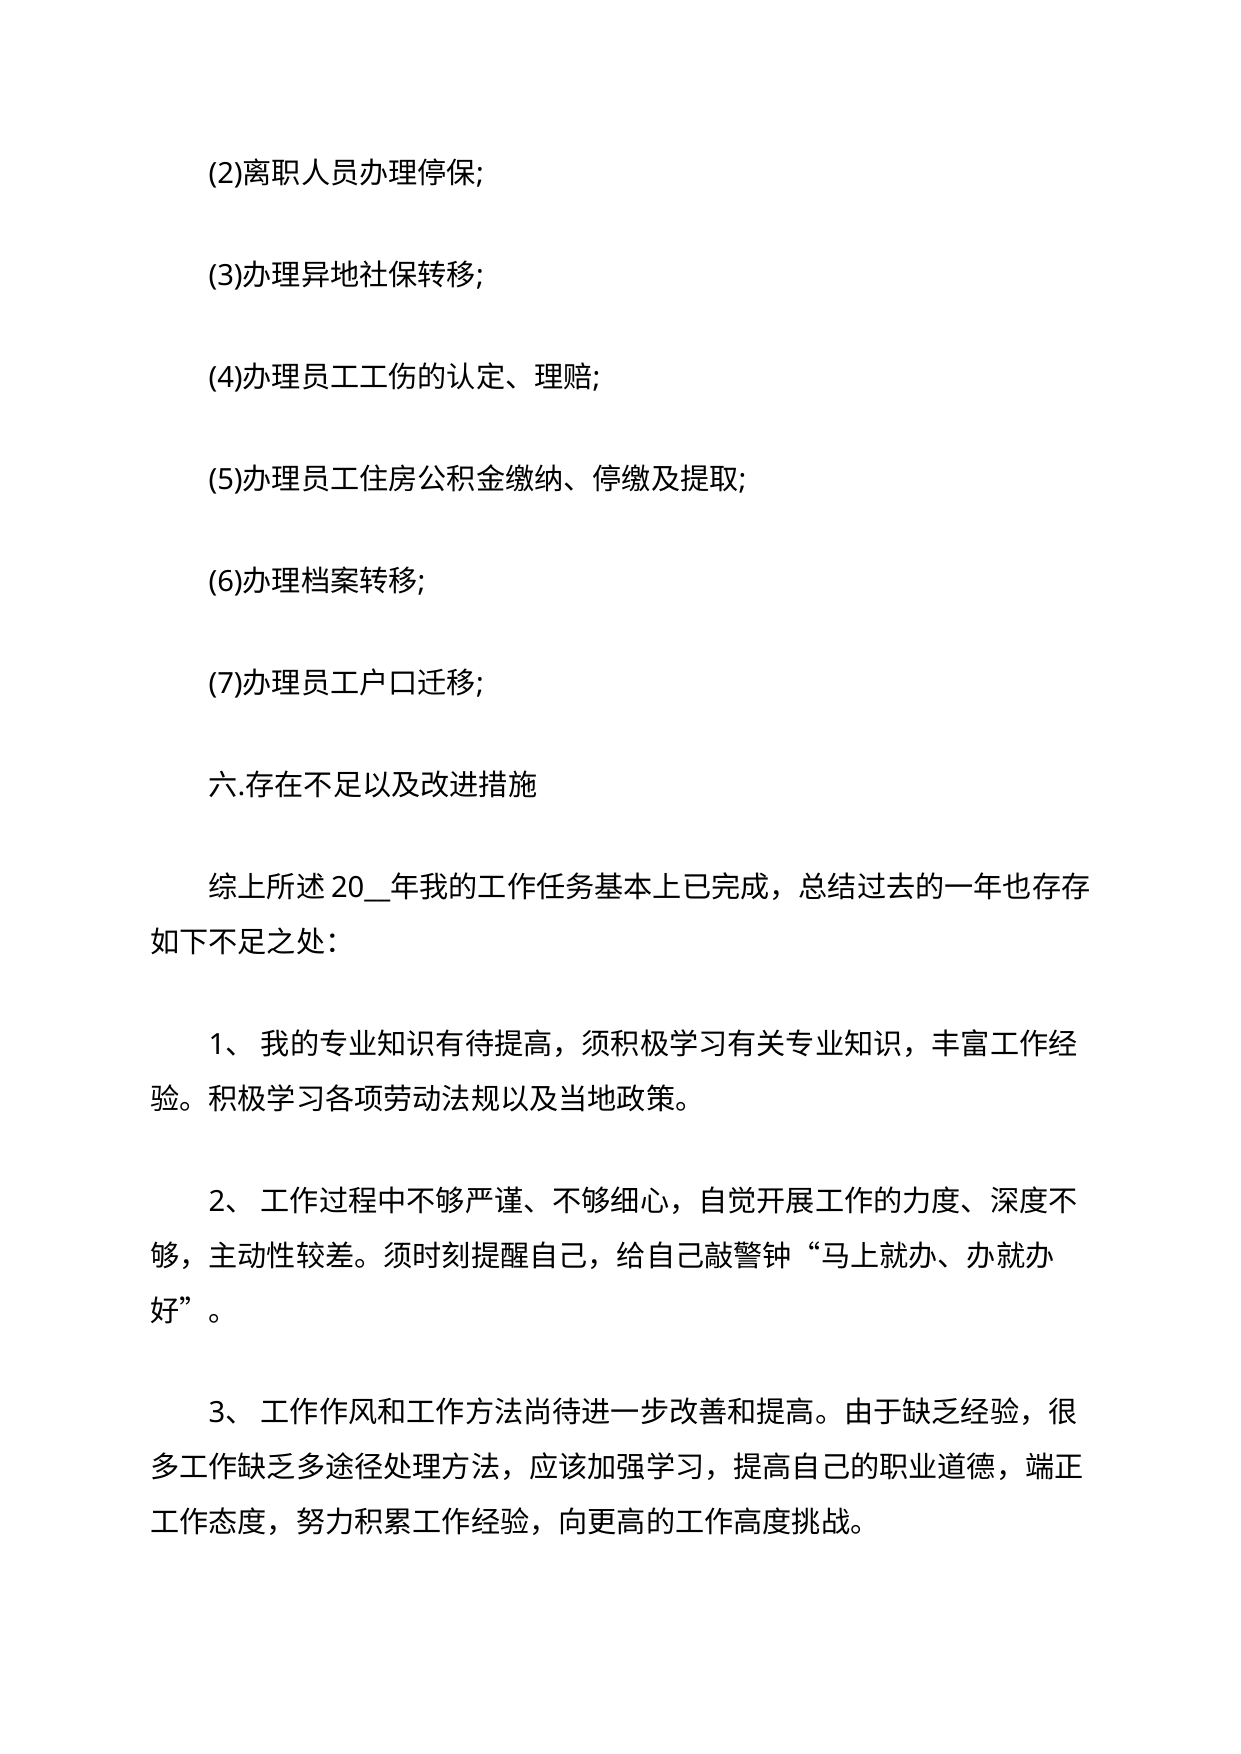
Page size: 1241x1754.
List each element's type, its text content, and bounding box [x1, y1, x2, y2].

text (7)办理员工户口迁移; [150, 660, 1090, 702]
text (3)办理异地社保转移; [150, 252, 1090, 294]
text 3、 工作作风和工作方法尚待进一步改善和提高。由于缺乏经验，很多工作缺乏多途径处理方法，应该加强学习，提高自己的职业道德，端正工作态度，努力积累工作经验，向更高的工作高度挑战。 [150, 1389, 1090, 1541]
text (2)离职人员办理停保; [150, 150, 1090, 192]
text (4)办理员工工伤的认定、理赔; [150, 354, 1090, 396]
text 1、 我的专业知识有待提高，须积极学习有关专业知识，丰富工作经验。积极学习各项劳动法规以及当地政策。 [150, 1021, 1090, 1118]
text (5)办理员工住房公积金缴纳、停缴及提取; [150, 456, 1090, 498]
text 2、 工作过程中不够严谨、不够细心，自觉开展工作的力度、深度不够，主动性较差。须时刻提醒自己，给自己敲警钟“马上就办、办就办好”。 [150, 1177, 1090, 1329]
text 六.存在不足以及改进措施 [150, 762, 1090, 804]
text 综上所述20__年我的工作任务基本上已完成，总结过去的一年也存存如下不足之处： [150, 864, 1090, 961]
text (6)办理档案转移; [150, 558, 1090, 600]
